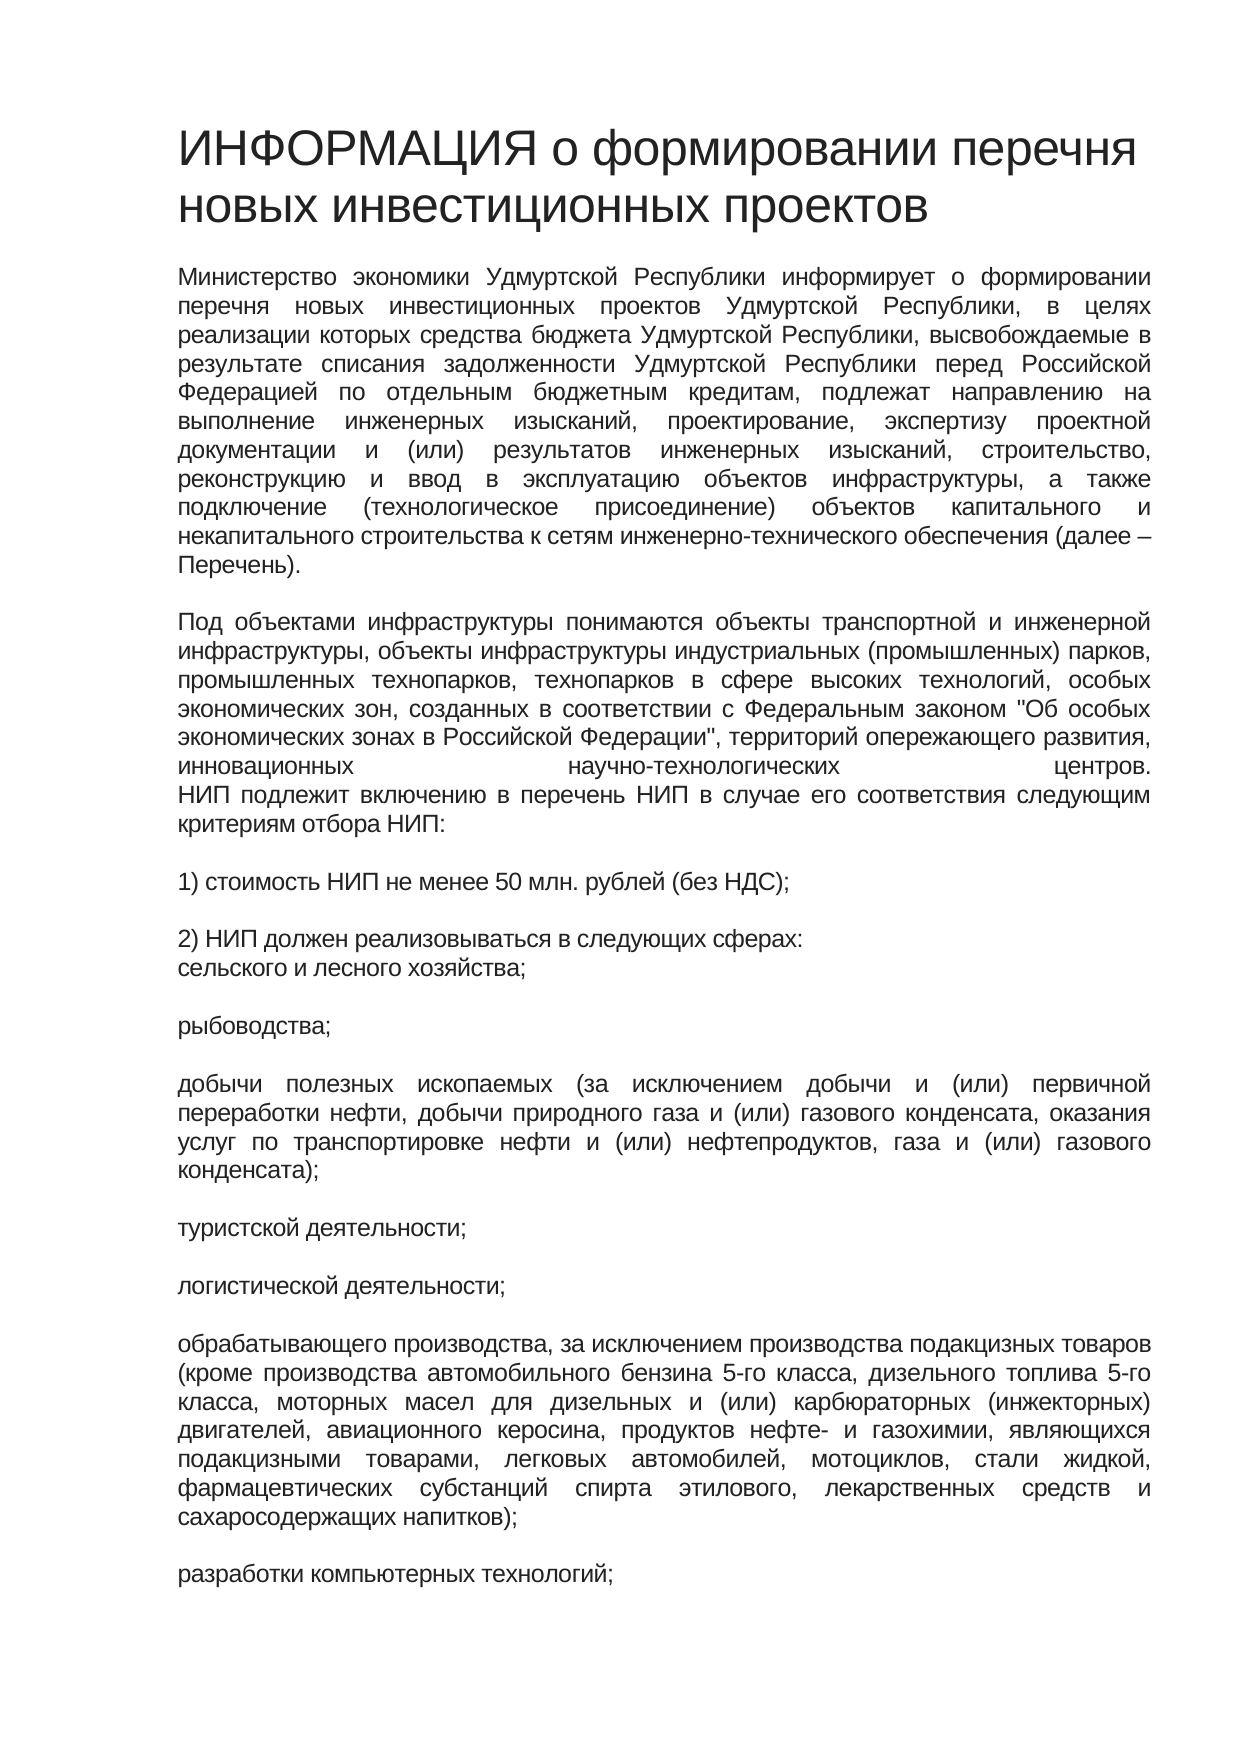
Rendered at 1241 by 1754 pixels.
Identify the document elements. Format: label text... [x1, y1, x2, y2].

text 1) стоимость НИП не менее 50 млн. рублей (без НДС); [177, 866, 1152, 895]
text добычи полезных ископаемых (за исключением добычи и (или) первичной переработки нефти, добычи природного газа и (или) газового конденсата, оказания услуг по транспортировке нефти и (или) нефтепродуктов, газа и (или) газового конденсата); [177, 1069, 1152, 1184]
text сельского и лесного хозяйства; [177, 953, 1152, 982]
text ИНФОРМАЦИЯ о формировании перечня новых инвестиционных проектов [177, 118, 1152, 233]
text туристской деятельности; [177, 1213, 1152, 1242]
text разработки компьютерных технологий; [177, 1559, 1152, 1588]
text логистической деятельности; [177, 1271, 1152, 1300]
text 2) НИП должен реализовываться в следующих сферах: [177, 924, 1152, 953]
text обрабатывающего производства, за исключением производства подакцизных товаров (кроме производства автомобильного бензина 5-го класса, дизельного топлива 5-го класса, моторных масел для дизельных и (или) карбюраторных (инжекторных) двигателей, авиационного керосина, продуктов нефте- и газохимии, являющихся подакцизными товарами, легковых автомобилей, мотоциклов, стали жидкой, фармацевтических субстанций спирта этилового, лекарственных средств и сахаросодержащих напитков); [177, 1329, 1152, 1530]
text Министерство экономики Удмуртской Республики информирует о формировании перечня новых инвестиционных проектов Удмуртской Республики, в целях реализации которых средства бюджета Удмуртской Республики, высвобождаемые в результате списания задолженности Удмуртской Республики перед Российской Федерацией по отдельным бюджетным кредитам, подлежат направлению на выполнение инженерных изысканий, проектирование, экспертизу проектной документации и (или) результатов инженерных изысканий, строительство, реконструкцию и ввод в эксплуатацию объектов инфраструктуры, а также подключение (технологическое присоединение) объектов капитального и некапитального строительства к сетям инженерно-технического обеспечения (далее – Перечень). Под объектами инфраструктуры понимаются объекты транспортной и инженерной инфраструктуры, объекты инфраструктуры индустриальных (промышленных) парков, промышленных технопарков, технопарков в сфере высоких технологий, особых экономических зон, созданных в соответствии с Федеральным законом "Об особых экономических зонах в Российской Федерации", территорий опережающего развития, инновационных научно-технологических центров. НИП подлежит включению в перечень НИП в случае его соответствия следующим критериям отбора НИП: [177, 262, 1152, 837]
text рыбоводства; [177, 1011, 1152, 1040]
